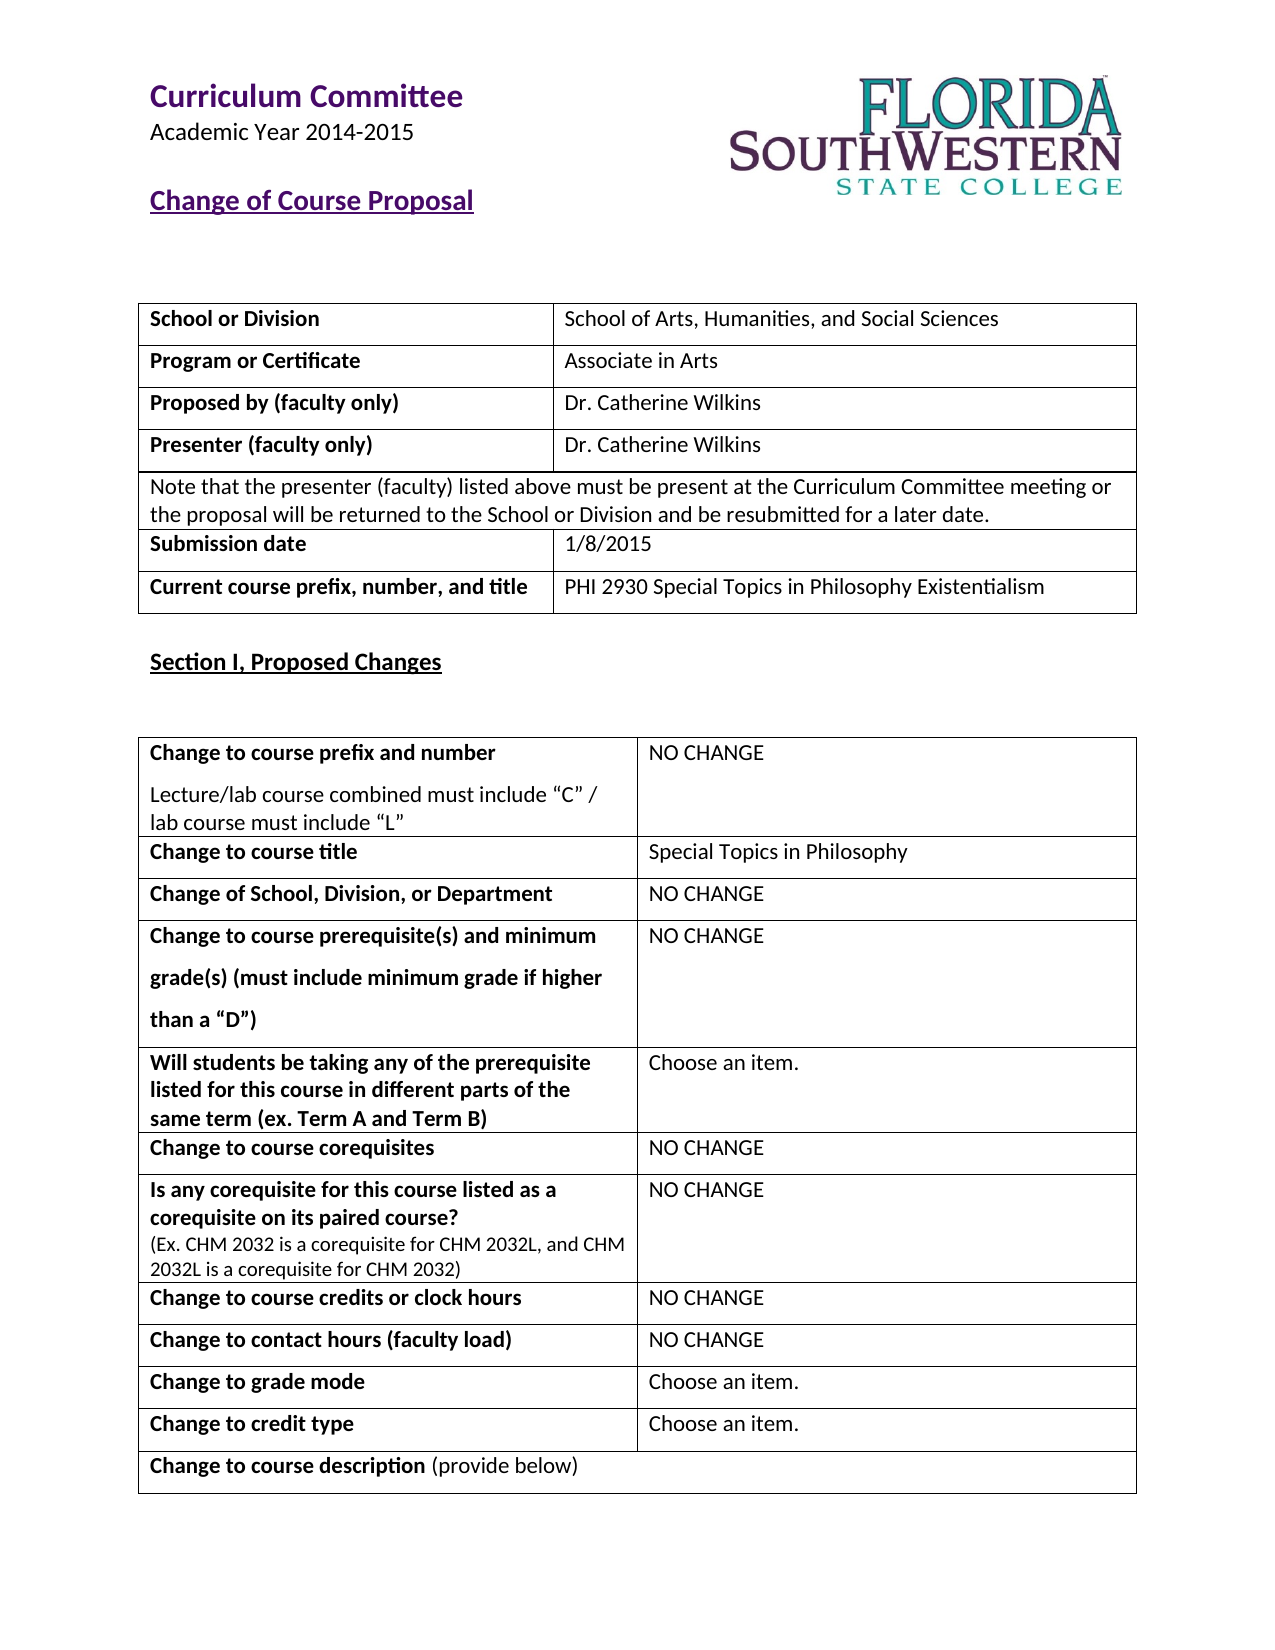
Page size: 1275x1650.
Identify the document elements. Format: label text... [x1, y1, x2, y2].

table_header School or Division [139, 304, 553, 345]
table_cell Change to course title [139, 837, 637, 878]
picture [728, 75, 1122, 194]
table_cell NO CHANGE [638, 1133, 1136, 1174]
table_cell Proposed by (faculty only) [139, 388, 553, 429]
table_cell Change of School, Division, or Department [139, 879, 637, 920]
table_cell Special Topics in Philosophy [638, 837, 1136, 878]
table_cell NO CHANGE [638, 1325, 1136, 1366]
table_cell Presenter (faculty only) [139, 430, 553, 471]
table_cell Is any corequisite for this course listed as a corequisite on its paired course? (Ex. CHM 2032 is a corequisite for CHM 2032L, and CHM 2032L is a corequisite for CHM 2032) [139, 1175, 637, 1282]
table_cell Change to credit type [139, 1409, 637, 1451]
table_cell Program or Certificate [139, 346, 553, 387]
table_cell Change to course corequisites [139, 1133, 637, 1174]
table_cell PHI 2930 Special Topics in Philosophy Existentialism [554, 572, 1136, 613]
table_cell Submission date [139, 530, 553, 571]
table_cell Will students be taking any of the prerequisite listed for this course in different parts of the same term (ex. Term A and Term B) [139, 1048, 637, 1132]
table_cell NO CHANGE [638, 1283, 1136, 1324]
table_cell NO CHANGE [638, 921, 1136, 1047]
table_cell Change to contact hours (faculty load) [139, 1325, 637, 1366]
table_cell Change to course description (provide below) [139, 1452, 1136, 1493]
text Section I, Proposed Changes [150, 646, 1125, 677]
table_cell Change to course credits or clock hours [139, 1283, 637, 1324]
table_header NO CHANGE [638, 738, 1136, 836]
table_header Change to course prefix and number Lecture/lab course combined must include “C” / lab course must include “L” [139, 738, 637, 836]
table_cell NO CHANGE [638, 879, 1136, 920]
table_cell Dr. Catherine Wilkins [554, 430, 1136, 471]
table_cell Note that the presenter (faculty) listed above must be present at the Curriculum Committee meeting or the proposal will be returned to the School or Division and be resubmitted for a later date. [139, 473, 1136, 528]
table_cell NO CHANGE [638, 1175, 1136, 1282]
table_cell Change to grade mode [139, 1367, 637, 1408]
table_cell Change to course prerequisite(s) and minimum grade(s) (must include minimum grade if higher than a “D”) [139, 921, 637, 1047]
table_cell Dr. Catherine Wilkins [554, 388, 1136, 429]
table_cell Current course prefix, number, and title [139, 572, 553, 613]
